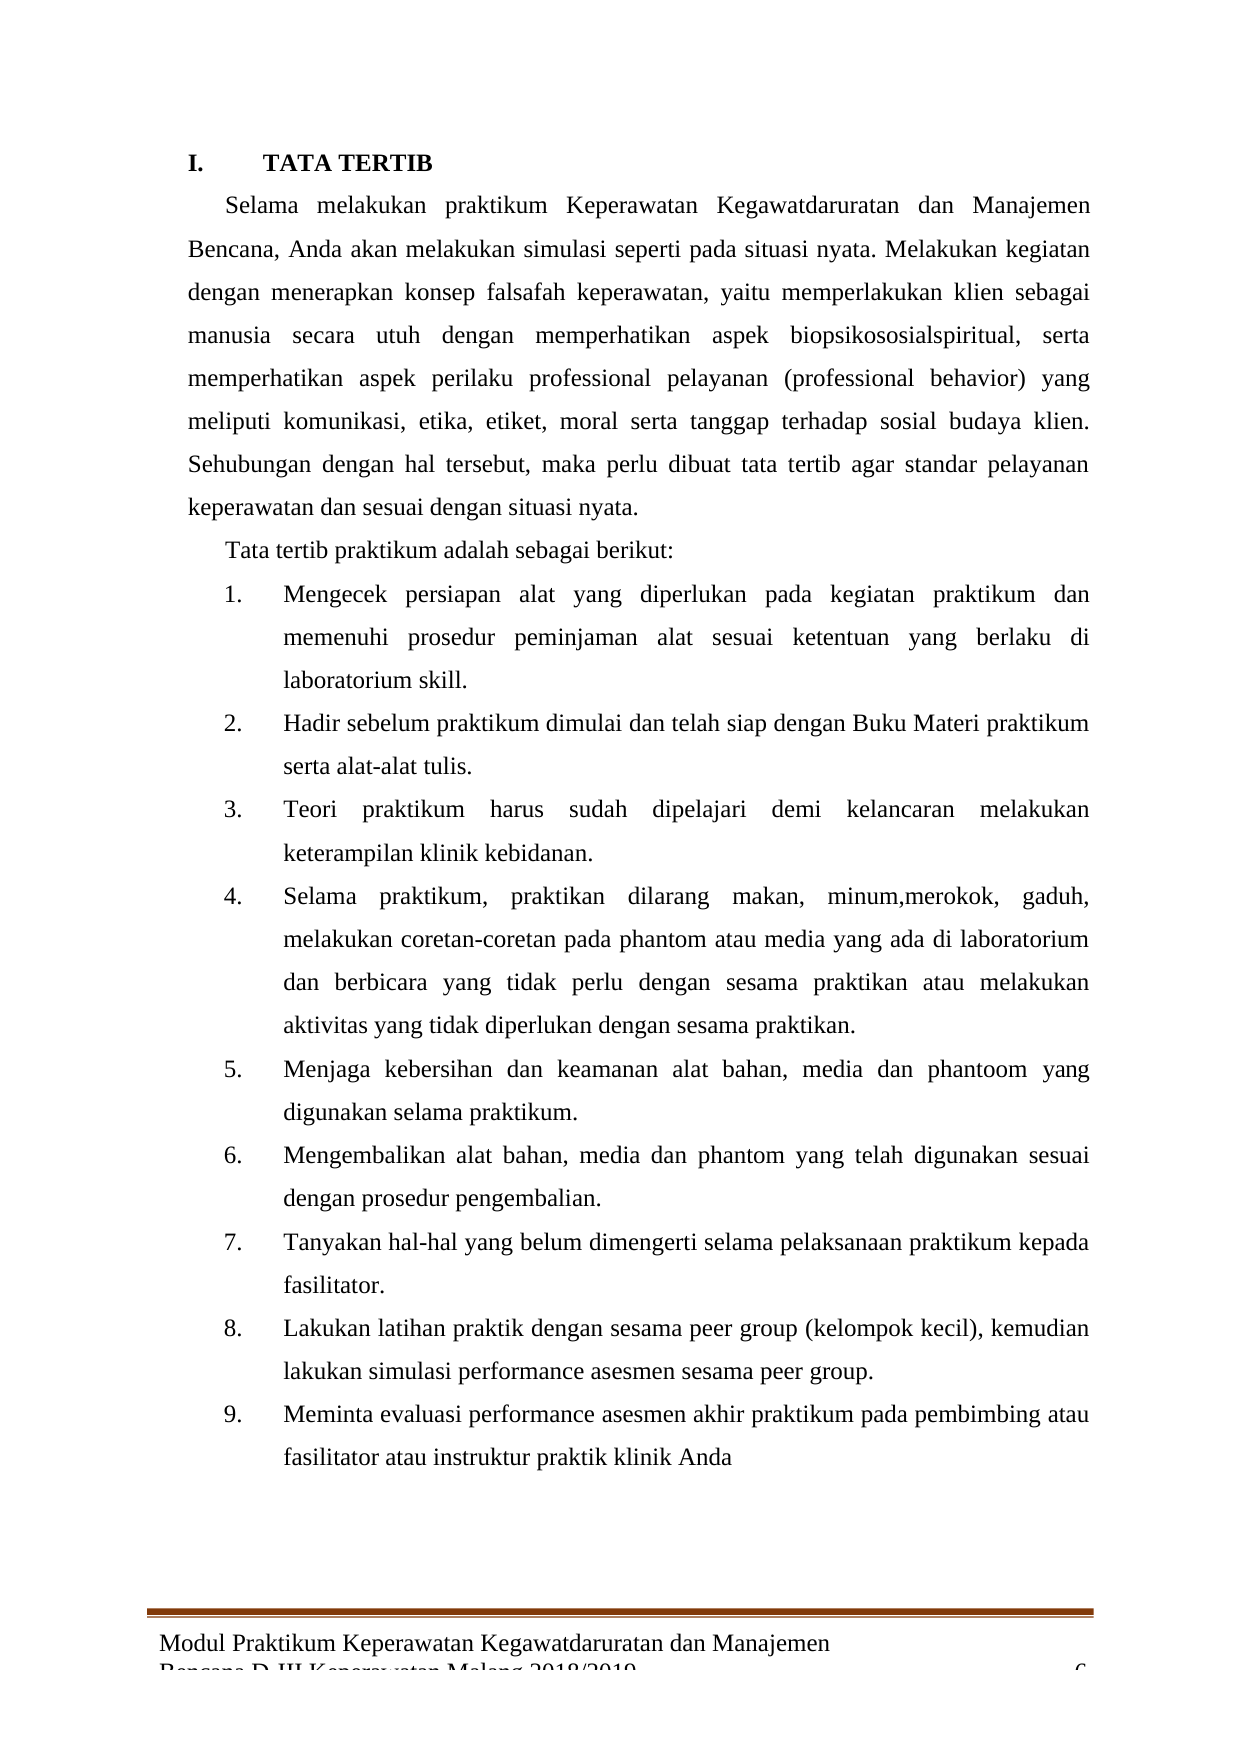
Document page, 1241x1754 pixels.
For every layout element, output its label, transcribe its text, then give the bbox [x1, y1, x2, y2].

text Selama melakukan praktikum Keperawatan Kegawatdaruratan dan Manajemen Bencana, Anda akan melakukan simulasi seperti pada situasi nyata. Melakukan kegiatan dengan menerapkan konsep falsafah keperawatan, yaitu memperlakukan klien sebagai manusia secara utuh dengan memperhatikan aspek biopsikososialspiritual, serta memperhatikan aspek perilaku professional pelayanan (professional behavior) yang meliputi komunikasi, etika, etiket, moral serta tanggap terhadap sosial budaya klien. Sehubungan dengan hal tersebut, maka perlu dibuat tata tertib agar standar pelayanan keperawatan dan sesuai dengan situasi nyata. [188, 191, 1091, 521]
list Hadir sebelum praktikum dimulai dan telah siap dengan Buku Materi praktikum serta alat-alat tulis. [224, 708, 1090, 780]
list Lakukan latihan praktik dengan sesama peer group (kelompok kecil), kemudian lakukan simulasi performance asesmen sesama peer group. [224, 1313, 1090, 1385]
list Tanyakan hal-hal yang belum dimengerti selama pelaksanaan praktikum kepada fasilitator. [224, 1227, 1090, 1298]
list Selama praktikum, praktikan dilarang makan, minum,merokok, gaduh, melakukan coretan-coretan pada phantom atau media yang ada di laboratorium dan berbicara yang tidak perlu dengan sesama praktikan atau melakukan aktivitas yang tidak diperlukan dengan sesama praktikan. [224, 881, 1090, 1039]
text Tata tertib praktikum adalah sebagai berikut: [225, 536, 1115, 564]
list Teori praktikum harus sudah dipelajari demi kelancaran melakukan keterampilan klinik kebidanan. [224, 794, 1090, 867]
list Menjaga kebersihan dan keamanan alat bahan, media dan phantoom yang digunakan selama praktikum. [224, 1054, 1090, 1126]
list Mengecek persiapan alat yang diperlukan pada kegiatan praktikum dan memenuhi prosedur peminjaman alat sesuai ketentuan yang berlaku di laboratorium skill. [224, 579, 1090, 694]
list Mengembalikan alat bahan, media dan phantom yang telah digunakan sesuai dengan prosedur pengembalian. [224, 1140, 1091, 1212]
subtitle TATA TERTIB [188, 148, 1115, 177]
list Meminta evaluasi performance asesmen akhir praktikum pada pembimbing atau fasilitator atau instruktur praktik klinik Anda [224, 1399, 1090, 1471]
